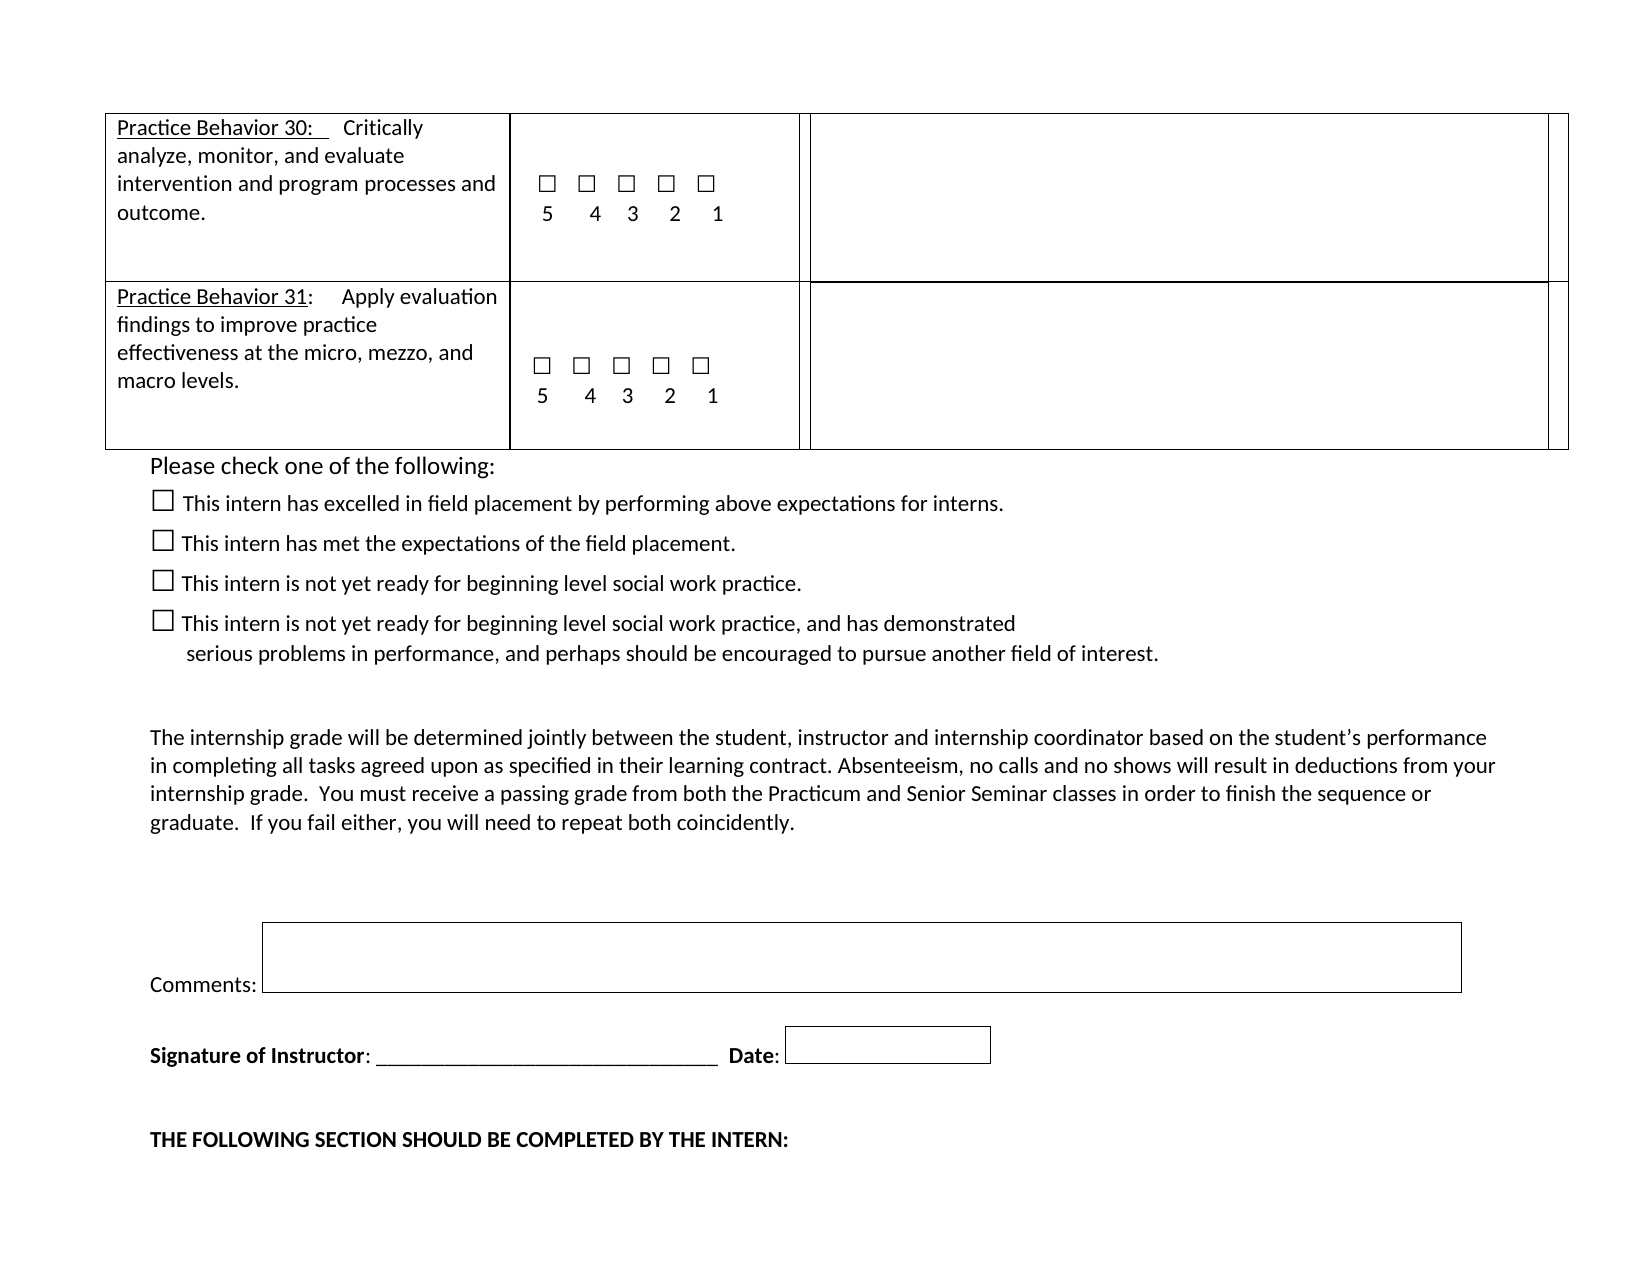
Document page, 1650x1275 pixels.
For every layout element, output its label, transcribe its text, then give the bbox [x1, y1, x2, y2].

table_cell [800, 282, 810, 449]
text serious problems in performance, and perhaps should be encouraged to pursue another field of interest. [150, 639, 1500, 667]
text Comments: [150, 922, 1500, 998]
text This intern has excelled in field placement by performing above expectations for interns. [150, 481, 1500, 520]
table_cell Practice Behavior 30: Critically analyze, monitor, and evaluate intervention and program processes and outcome. [106, 114, 509, 281]
table_cell [800, 114, 810, 281]
text This intern is not yet ready for beginning level social work practice. [150, 560, 1500, 600]
text Please check one of the following: [150, 450, 1500, 481]
table_cell [1549, 282, 1568, 449]
table_cell 5 4 3 2 1 [511, 282, 799, 449]
text The internship grade will be determined jointly between the student, instructor and internship coordinator based on the student’s performance in completing all tasks agreed upon as specified in their learning contract. Absenteeism, no calls and no shows will result in deductions from your internship grade. You must receive a passing grade from both the Practicum and Senior Seminar classes in order to finish the sequence or graduate. If you fail either, you will need to repeat both coincidently. [150, 723, 1500, 836]
text This intern is not yet ready for beginning level social work practice, and has demonstrated [150, 600, 1500, 639]
text Signature of Instructor: ______________________________ Date: [150, 1026, 1500, 1069]
text THE FOLLOWING SECTION SHOULD BE COMPLETED BY THE INTERN: [150, 1125, 1500, 1153]
table_cell 5 4 3 2 1 [511, 114, 799, 281]
table_cell Practice Behavior 31: Apply evaluation findings to improve practice effectiveness at the micro, mezzo, and macro levels. [106, 282, 509, 449]
text This intern has met the expectations of the field placement. [150, 520, 1500, 560]
table_cell [1549, 114, 1568, 281]
